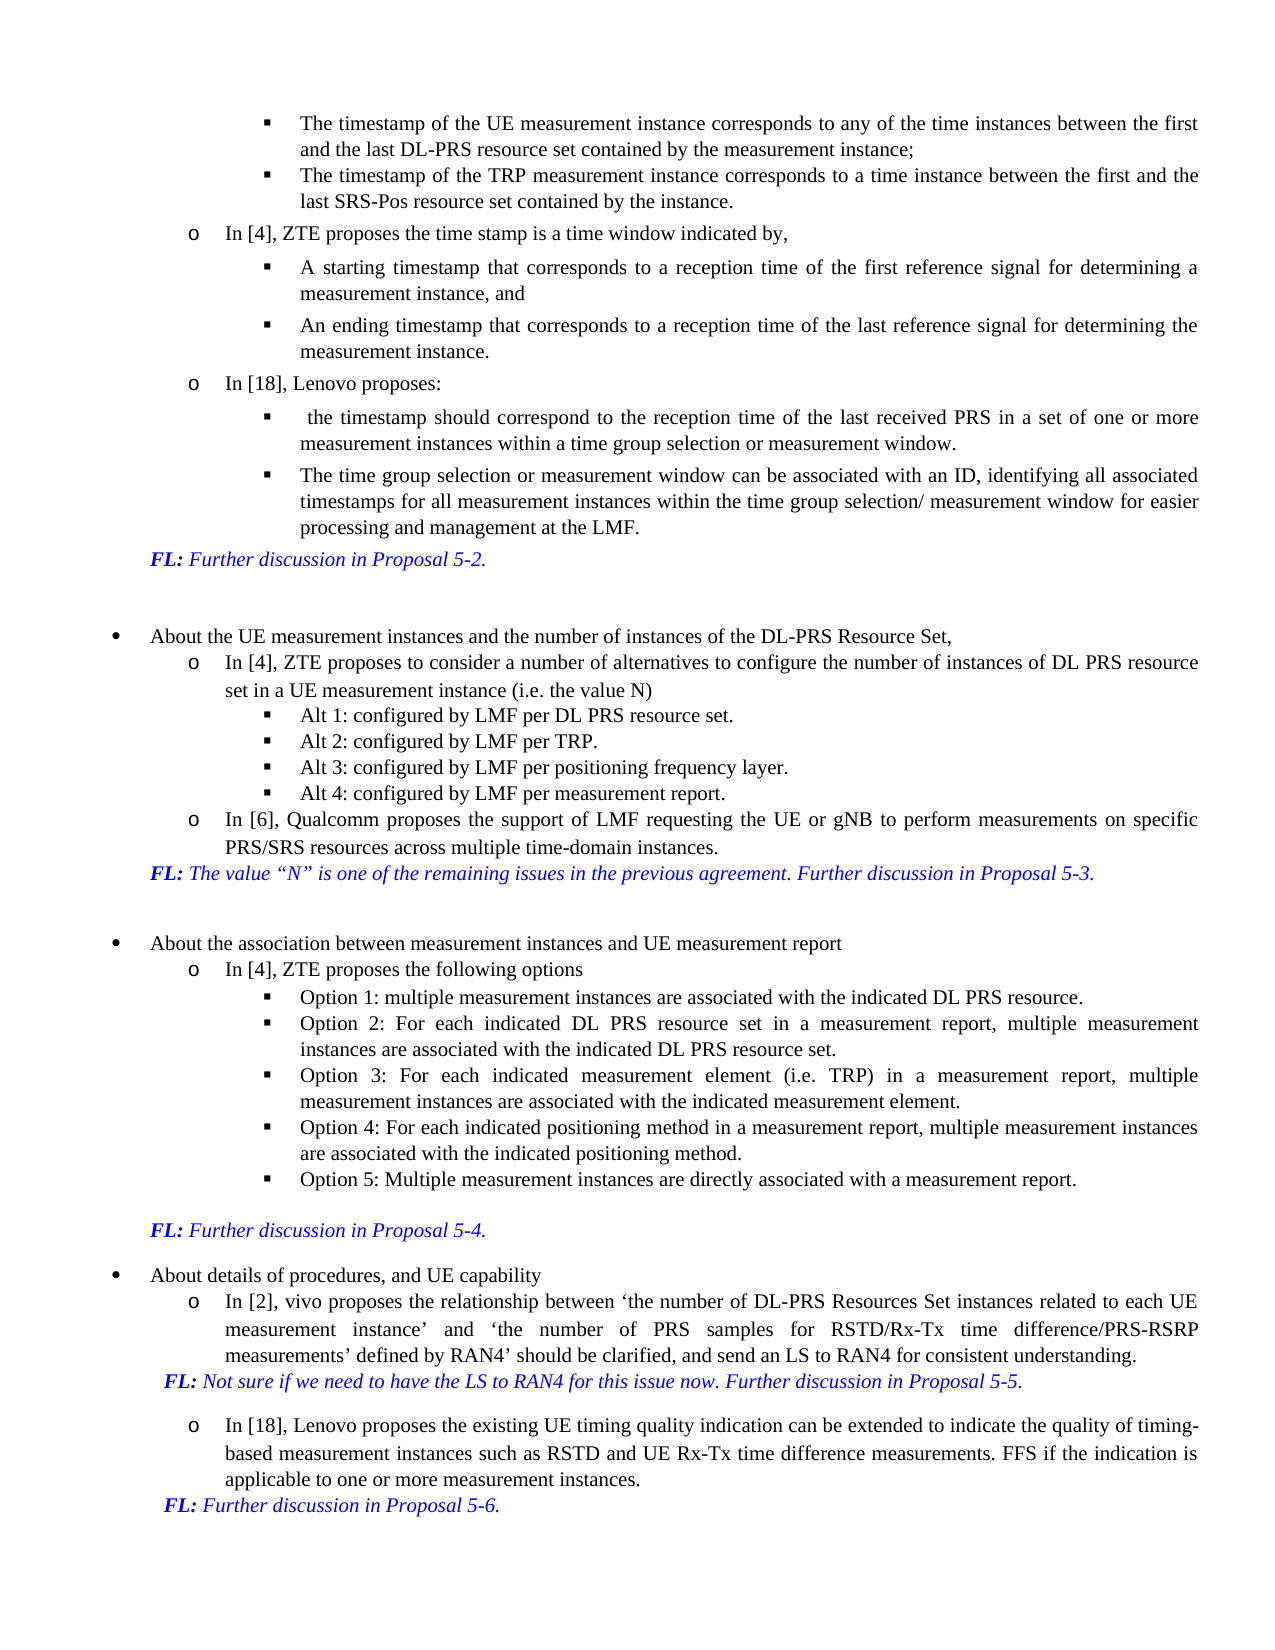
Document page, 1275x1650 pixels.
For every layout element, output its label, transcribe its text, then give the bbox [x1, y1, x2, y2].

list A starting timestamp that corresponds to a reception time of the first reference signal for determining a measurement instance, and [262, 255, 1200, 305]
list In [6], Qualcomm proposes the support of LMF requesting the UE or gNB to perform measurements on specific PRS/SRS resources across multiple time-domain instances. [187, 807, 1200, 859]
list About the UE measurement instances and the number of instances of the DL-PRS Resource Set, [112, 624, 1200, 648]
list About the association between measurement instances and UE measurement report [112, 931, 1200, 955]
list Alt 1: configured by LMF per DL PRS resource set. [262, 703, 1200, 727]
text FL: Further discussion in Proposal 5-6. [164, 1493, 1200, 1517]
text FL: Further discussion in Proposal 5-2. [150, 547, 1200, 571]
list Option 4: For each indicated positioning method in a measurement report, multiple measurement instances are associated with the indicated positioning method. [262, 1115, 1200, 1165]
list In [4], ZTE proposes the time stamp is a time window indicated by, [187, 221, 1200, 246]
list Alt 3: configured by LMF per positioning frequency layer. [262, 755, 1200, 779]
list An ending timestamp that corresponds to a reception time of the last reference signal for determining the measurement instance. [262, 313, 1200, 363]
list About details of procedures, and UE capability [112, 1263, 1200, 1287]
list The timestamp of the UE measurement instance corresponds to any of the time instances between the first and the last DL-PRS resource set contained by the measurement instance; [262, 111, 1200, 161]
list Option 2: For each indicated DL PRS resource set in a measurement report, multiple measurement instances are associated with the indicated DL PRS resource set. [262, 1011, 1200, 1061]
list In [4], ZTE proposes to consider a number of alternatives to configure the number of instances of DL PRS resource set in a UE measurement instance (i.e. the value N) [187, 650, 1200, 702]
list Option 1: multiple measurement instances are associated with the indicated DL PRS resource. [262, 985, 1200, 1009]
text FL: Not sure if we need to have the LS to RAN4 for this issue now. Further discussion in Proposal 5-5. [164, 1368, 1200, 1393]
list the timestamp should correspond to the reception time of the last received PRS in a set of one or more measurement instances within a time group selection or measurement window. [262, 405, 1200, 455]
list The time group selection or measurement window can be associated with an ID, identifying all associated timestamps for all measurement instances within the time group selection/ measurement window for easier processing and management at the LMF. [262, 463, 1200, 539]
list In [18], Lenovo proposes: [187, 371, 1200, 397]
text FL: The value “N” is one of the remaining issues in the previous agreement. Further discussion in Proposal 5-3. [150, 861, 1200, 885]
text FL: Further discussion in Proposal 5-4. [150, 1218, 1200, 1242]
list Alt 2: configured by LMF per TRP. [262, 729, 1200, 753]
list Option 3: For each indicated measurement element (i.e. TRP) in a measurement report, multiple measurement instances are associated with the indicated measurement element. [262, 1063, 1200, 1113]
list In [18], Lenovo proposes the existing UE timing quality indication can be extended to indicate the quality of timing-based measurement instances such as RSTD and UE Rx-Tx time difference measurements. FFS if the indication is applicable to one or more measurement instances. [187, 1413, 1200, 1491]
list In [2], vivo proposes the relationship between ‘the number of DL-PRS Resources Set instances related to each UE measurement instance’ and ‘the number of PRS samples for RSTD/Rx-Tx time difference/PRS-RSRP measurements’ defined by RAN4’ should be clarified, and send an LS to RAN4 for consistent understanding. [187, 1289, 1200, 1367]
list In [4], ZTE proposes the following options [187, 957, 1200, 983]
list Option 5: Multiple measurement instances are directly associated with a measurement report. [262, 1167, 1200, 1191]
list Alt 4: configured by LMF per measurement report. [262, 781, 1200, 805]
list The timestamp of the TRP measurement instance corresponds to a time instance between the first and the last SRS-Pos resource set contained by the instance. [262, 163, 1200, 213]
